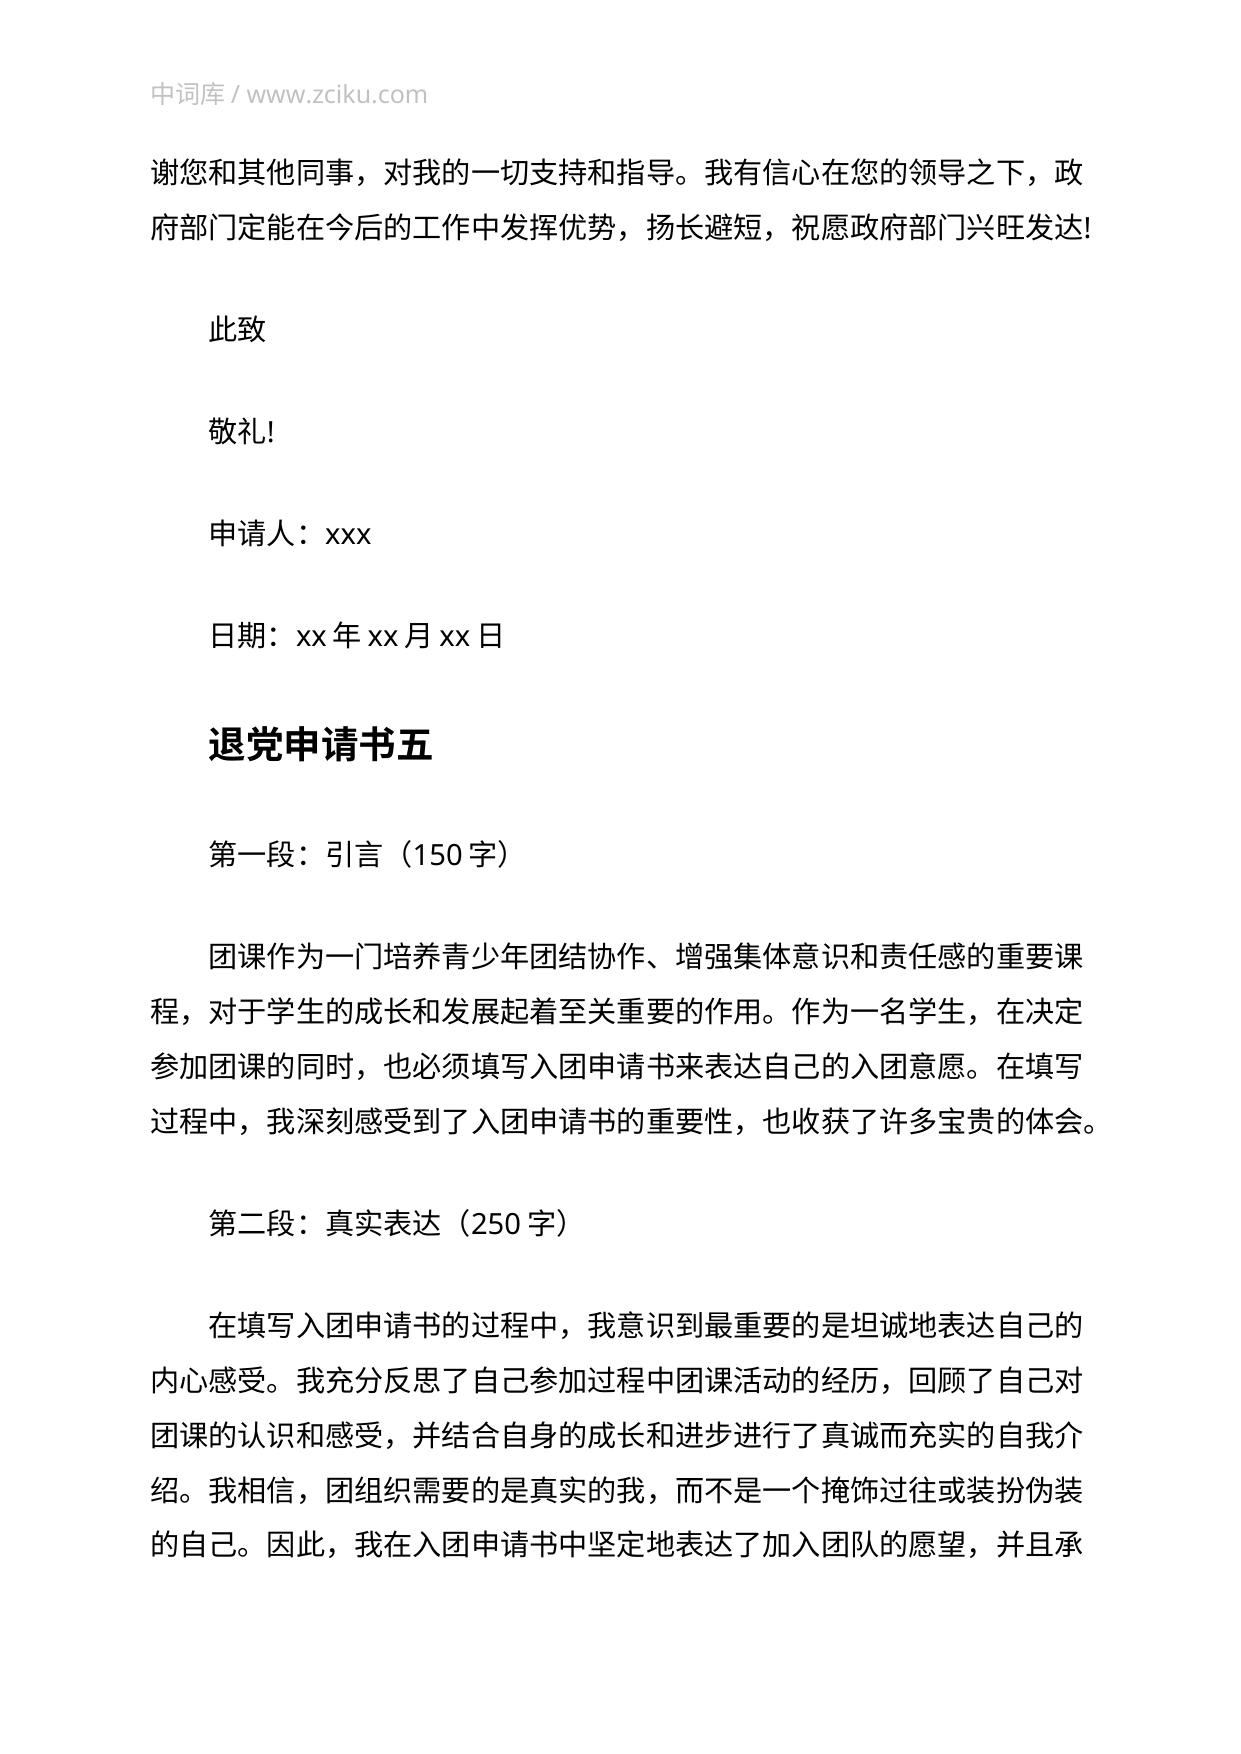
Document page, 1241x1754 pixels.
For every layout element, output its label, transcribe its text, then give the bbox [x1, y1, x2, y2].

text 日期：xx年xx月xx日 [150, 613, 1090, 655]
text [150, 1302, 1090, 1564]
text 敬礼! [150, 409, 1090, 451]
text 申请人：xxx [150, 511, 1090, 553]
text 退党申请书五 [150, 714, 1090, 769]
text 团课作为一门培养青少年团结协作、增强集体意识和责任感的重要课程，对于学生的成长和发展起着至关重要的作用。作为一名学生，在决定参加团课的同时，也必须填写入团申请书来表达自己的入团意愿。在填写过程中，我深刻感受到了入团申请书的重要性，也收获了许多宝贵的体会。 [150, 934, 1090, 1141]
text 第一段：引言（150字） [150, 832, 1090, 874]
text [150, 150, 1090, 247]
text 此致 [150, 307, 1090, 349]
text 第二段：真实表达（250字） [150, 1200, 1090, 1243]
